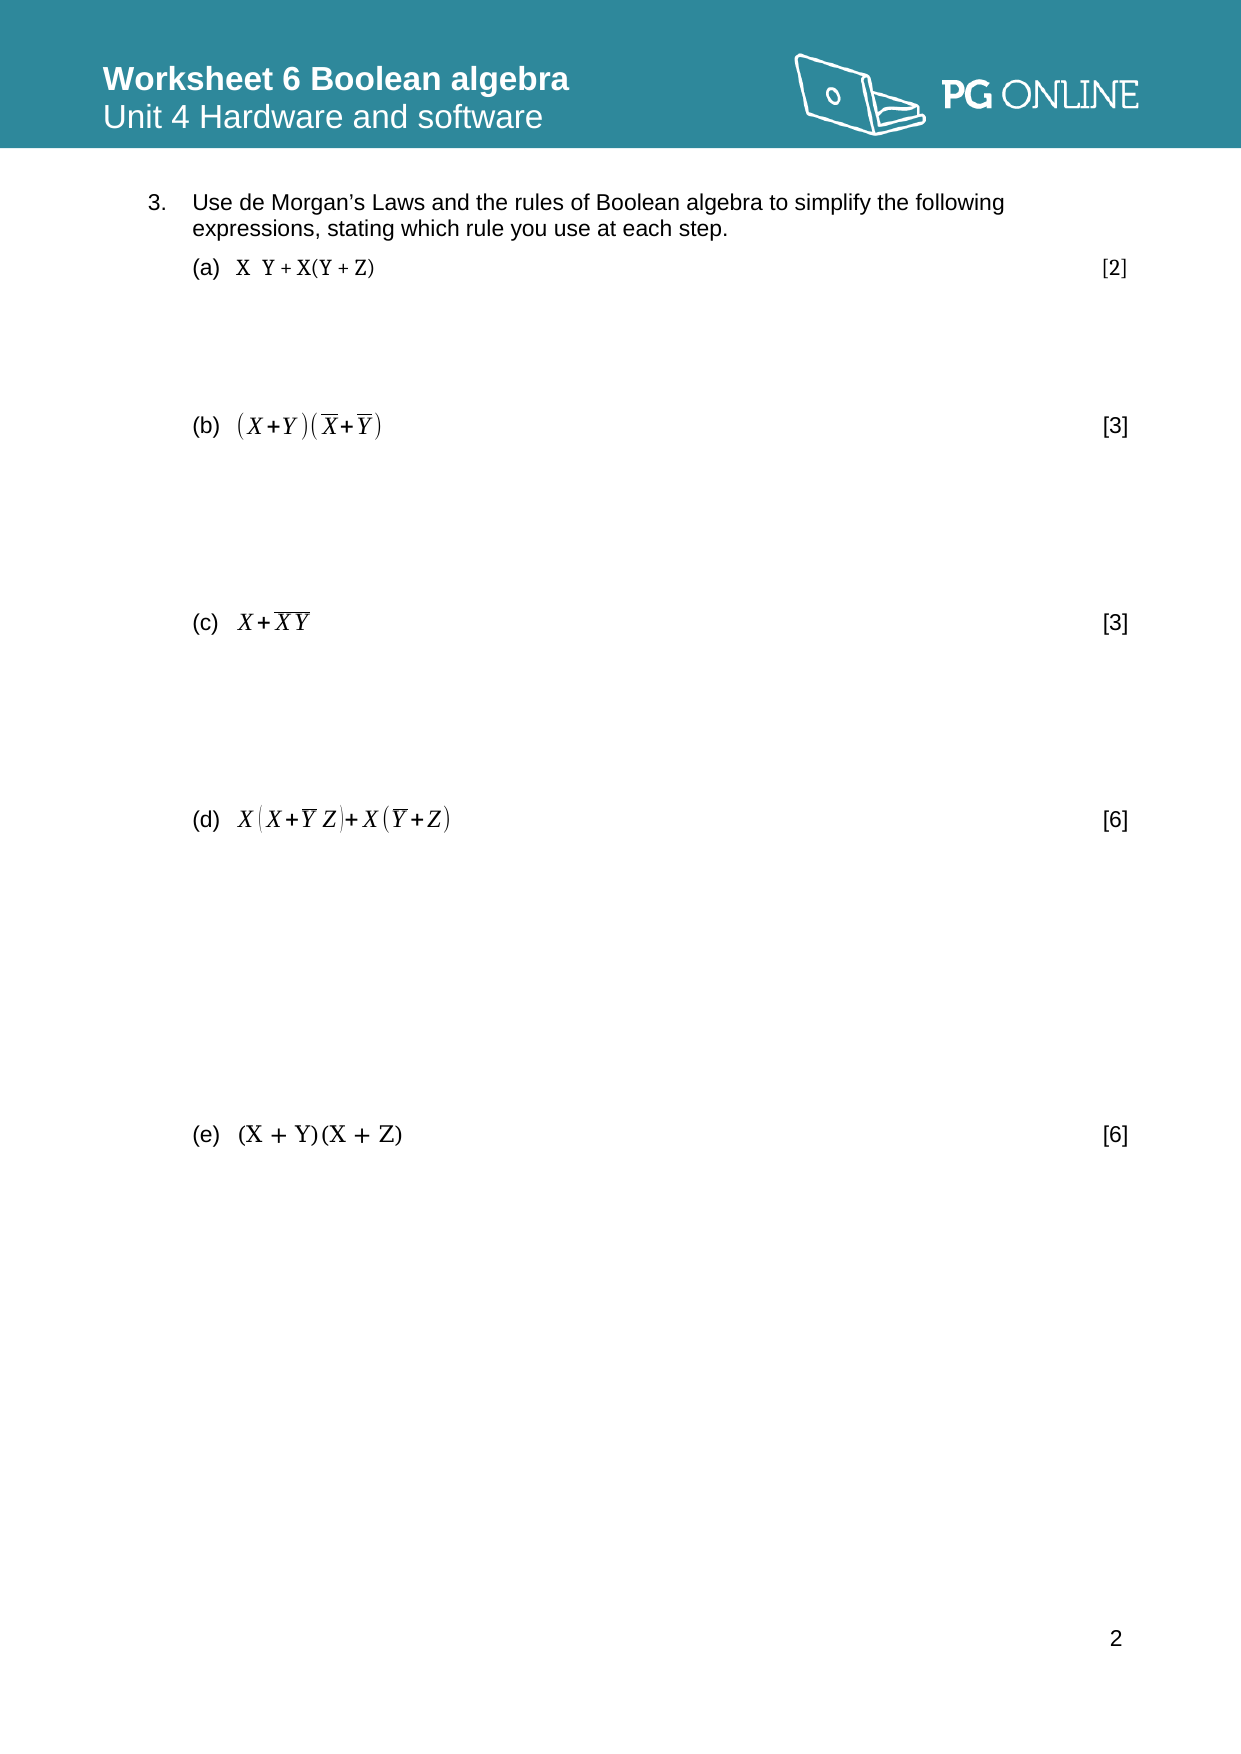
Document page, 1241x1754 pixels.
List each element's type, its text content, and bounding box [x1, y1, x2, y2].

picture [794, 53, 1139, 136]
text 3. Use de Morgan’s Laws and the rules of Boolean algebra to simplify the following expressions, stating which rule you use at each step. [148, 189, 1122, 242]
text (c) [3] [148, 609, 1122, 636]
text (e) (X + Y)(X + Z) [6] [148, 1119, 1122, 1147]
text (d) [6] [148, 804, 1122, 835]
text (a) X Y + X(Y + Z) [2] [148, 254, 1122, 282]
text (b) [3] [148, 411, 1122, 441]
